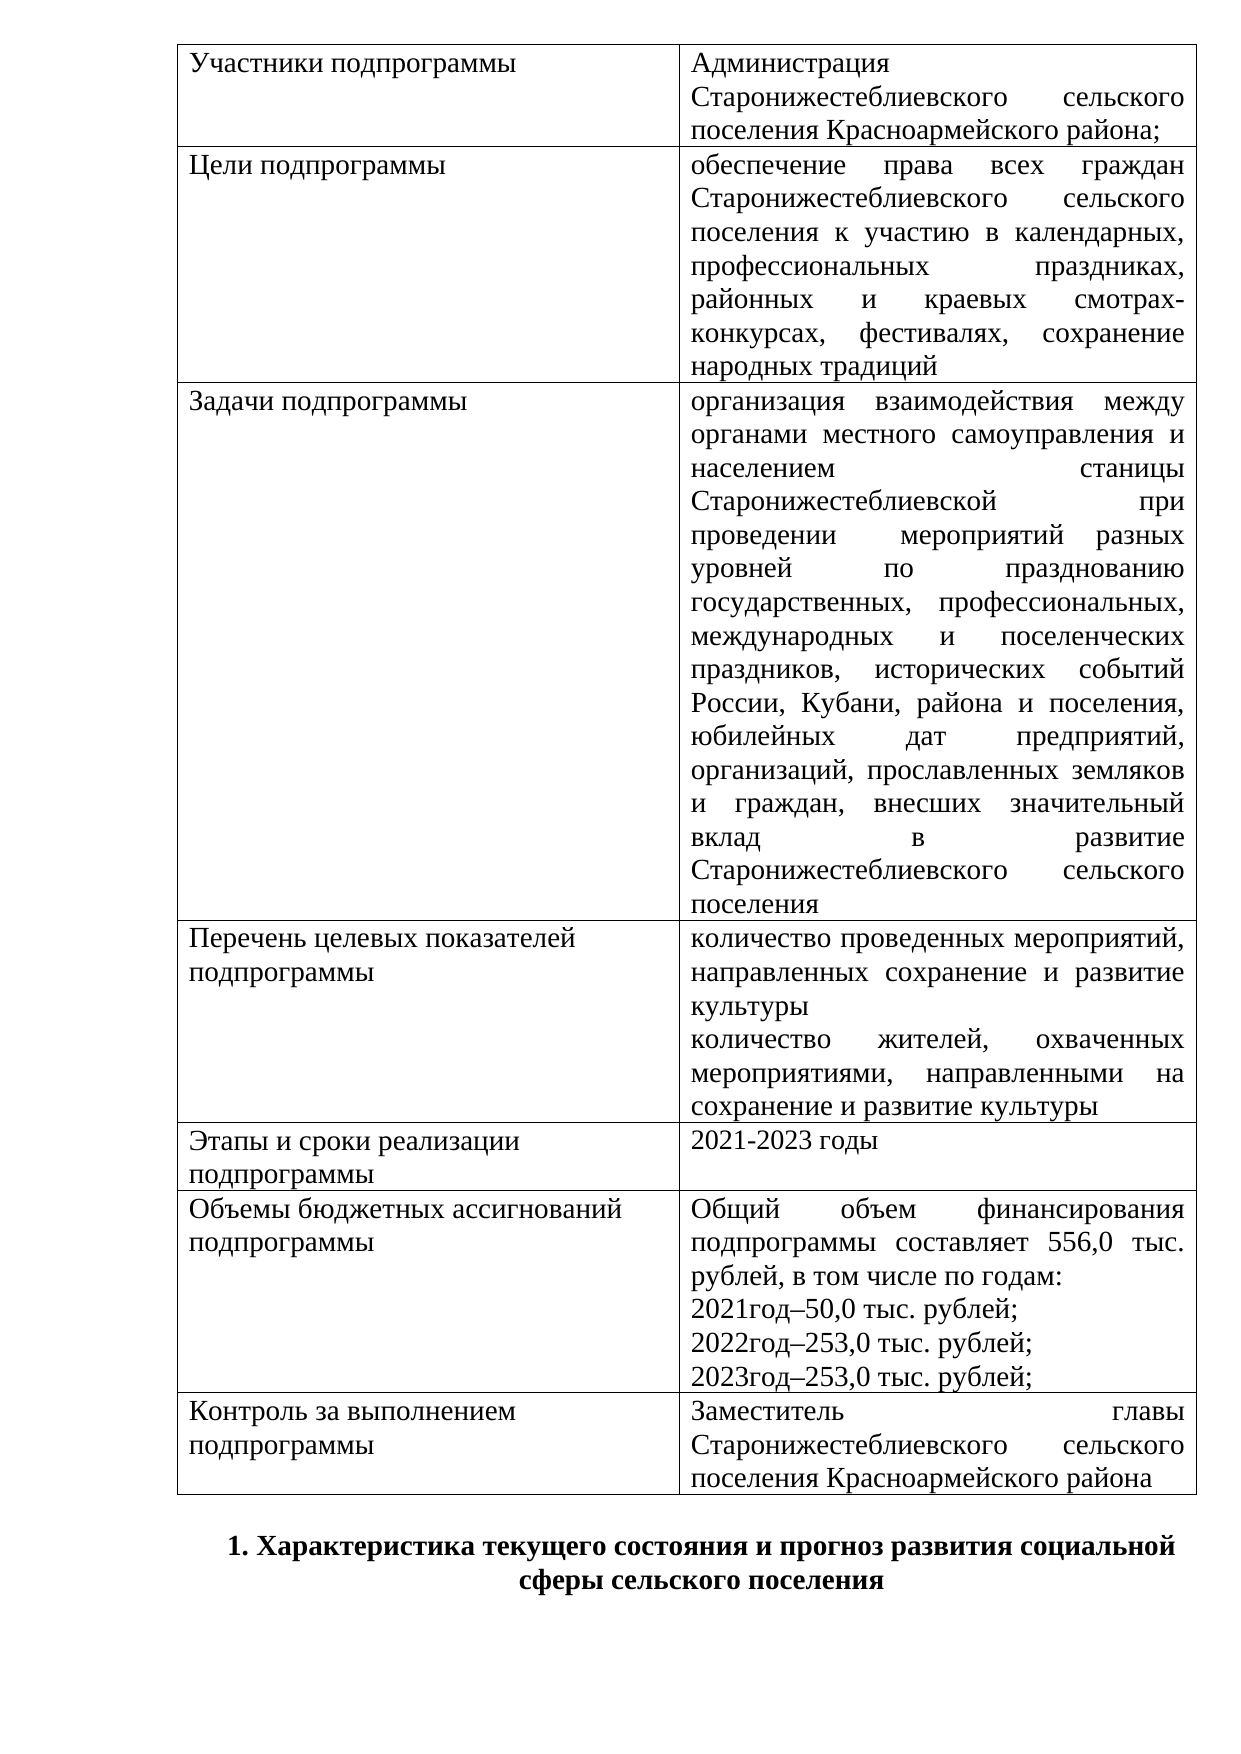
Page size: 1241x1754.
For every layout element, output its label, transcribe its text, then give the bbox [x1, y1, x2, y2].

list Характеристика текущего состояния и прогноз развития социальной [177, 1528, 1181, 1562]
table_cell Перечень целевых показателей подпрограммы [178, 921, 679, 1122]
table_cell 2021-2023 годы [680, 1123, 1196, 1190]
table_cell Цели подпрограммы [178, 147, 679, 382]
text сферы сельского поселения [177, 1562, 1181, 1596]
table_cell организация взаимодействия между органами местного самоуправления и населением станицы Старонижестеблиевской при проведении мероприятий разных уровней по празднованию государственных, профессиональных, международных и поселенческих праздников, исторических событий России, Кубани, района и поселения, юбилейных дат предприятий, организаций, прославленных земляков и граждан, внесших значительный вклад в развитие Старонижестеблиевского сельского поселения [680, 383, 1196, 919]
table_cell обеспечение права всех граждан Старонижестеблиевского сельского поселения к участию в календарных, профессиональных праздниках, районных и краевых смотрах-конкурсах, фестивалях, сохранение народных традиций [680, 147, 1196, 382]
table_cell Контроль за выполнением подпрограммы [178, 1393, 679, 1494]
table_cell Участники подпрограммы [178, 45, 679, 146]
table_cell Этапы и сроки реализации подпрограммы [178, 1123, 679, 1190]
table_cell Администрация Старонижестеблиевского сельского поселения Красноармейского района; [680, 45, 1196, 146]
table_cell Задачи подпрограммы [178, 383, 679, 919]
table_cell Общий объем финансирования подпрограммы составляет 556,0 тыс. рублей, в том числе по годам: 2021год–50,0 тыс. рублей; 2022год–253,0 тыс. рублей; 2023год–253,0 тыс. рублей; [680, 1191, 1196, 1392]
table_cell Заместитель главы Старонижестеблиевского сельского поселения Красноармейского района [680, 1393, 1196, 1494]
table_cell количество проведенных мероприятий, направленных сохранение и развитие культуры количество жителей, охваченных мероприятиями, направленными на сохранение и развитие культуры [680, 921, 1196, 1122]
table_cell Объемы бюджетных ассигнований подпрограммы [178, 1191, 679, 1392]
